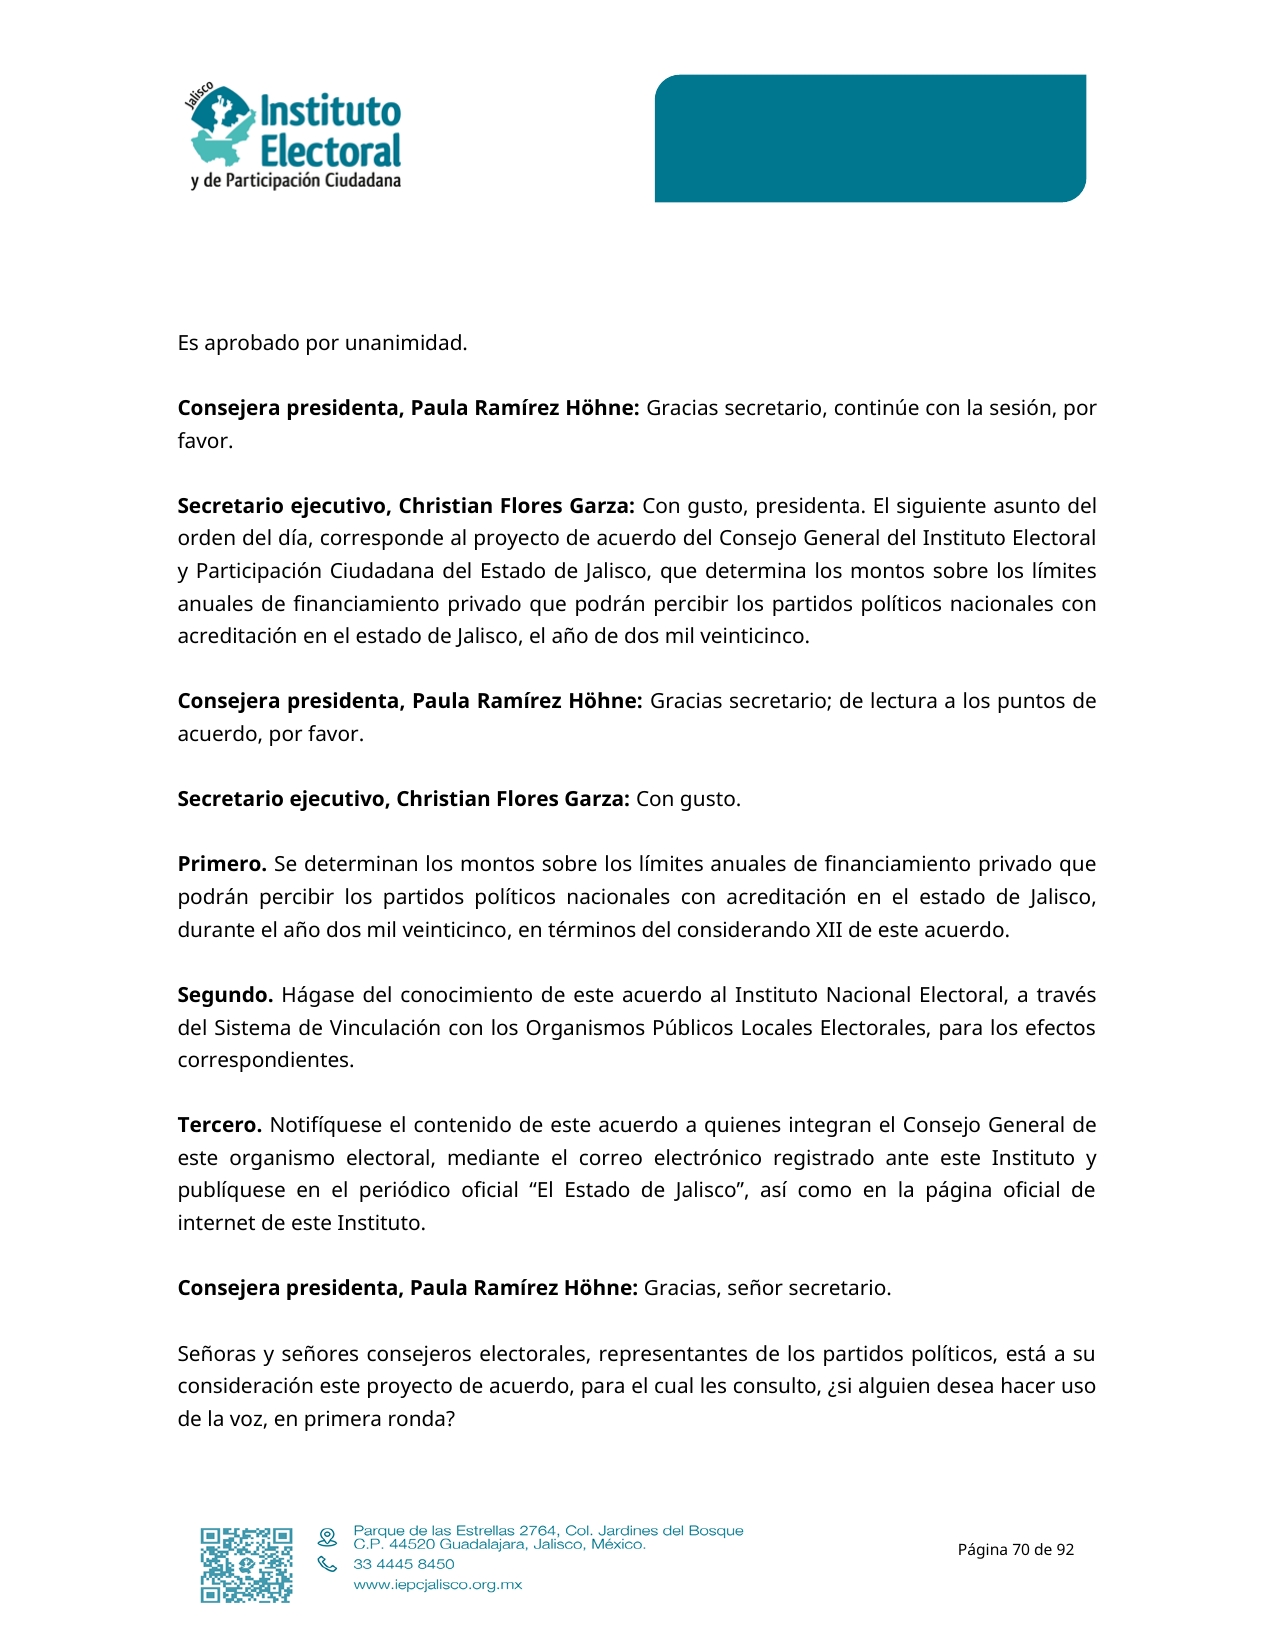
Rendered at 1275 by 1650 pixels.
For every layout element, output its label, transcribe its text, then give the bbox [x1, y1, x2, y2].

picture [177, 1504, 777, 1622]
text Consejera presidenta, Paula Ramírez Höhne: Gracias, señor secretario. [177, 1273, 1098, 1302]
text Consejera presidenta, Paula Ramírez Höhne: Gracias secretario, continúe con la sesión, por favor. [177, 393, 1098, 454]
text Señoras y señores consejeros electorales, representantes de los partidos políticos, está a su consideración este proyecto de acuerdo, para el cual les consulto, ¿si alguien desea hacer uso de la voz, en primera ronda? [177, 1339, 1098, 1432]
text Es aprobado por unanimidad. [177, 328, 1098, 356]
text Consejera presidenta, Paula Ramírez Höhne: Gracias secretario; de lectura a los puntos de acuerdo, por favor. [177, 687, 1098, 748]
text Segundo. Hágase del conocimiento de este acuerdo al Instituto Nacional Electoral, a través del Sistema de Vinculación con los Organismos Públicos Locales Electorales, para los efectos correspondientes. [177, 980, 1098, 1074]
text Secretario ejecutivo, Christian Flores Garza: Con gusto. [177, 784, 1098, 813]
picture [177, 73, 418, 203]
text Tercero. Notifíquese el contenido de este acuerdo a quienes integran el Consejo General de este organismo electoral, mediante el correo electrónico registrado ante este Instituto y publíquese en el periódico oficial “El Estado de Jalisco”, así como en la página oficial de internet de este Instituto. [177, 1110, 1098, 1237]
text Secretario ejecutivo, Christian Flores Garza: Con gusto, presidenta. El siguiente asunto del orden del día, corresponde al proyecto de acuerdo del Consejo General del Instituto Electoral y Participación Ciudadana del Estado de Jalisco, que determina los montos sobre los límites anuales de financiamiento privado que podrán percibir los partidos políticos nacionales con acreditación en el estado de Jalisco, el año de dos mil veinticinco. [177, 491, 1098, 650]
text Primero. Se determinan los montos sobre los límites anuales de financiamiento privado que podrán percibir los partidos políticos nacionales con acreditación en el estado de Jalisco, durante el año dos mil veinticinco, en términos del considerando XII de este acuerdo. [177, 849, 1098, 943]
